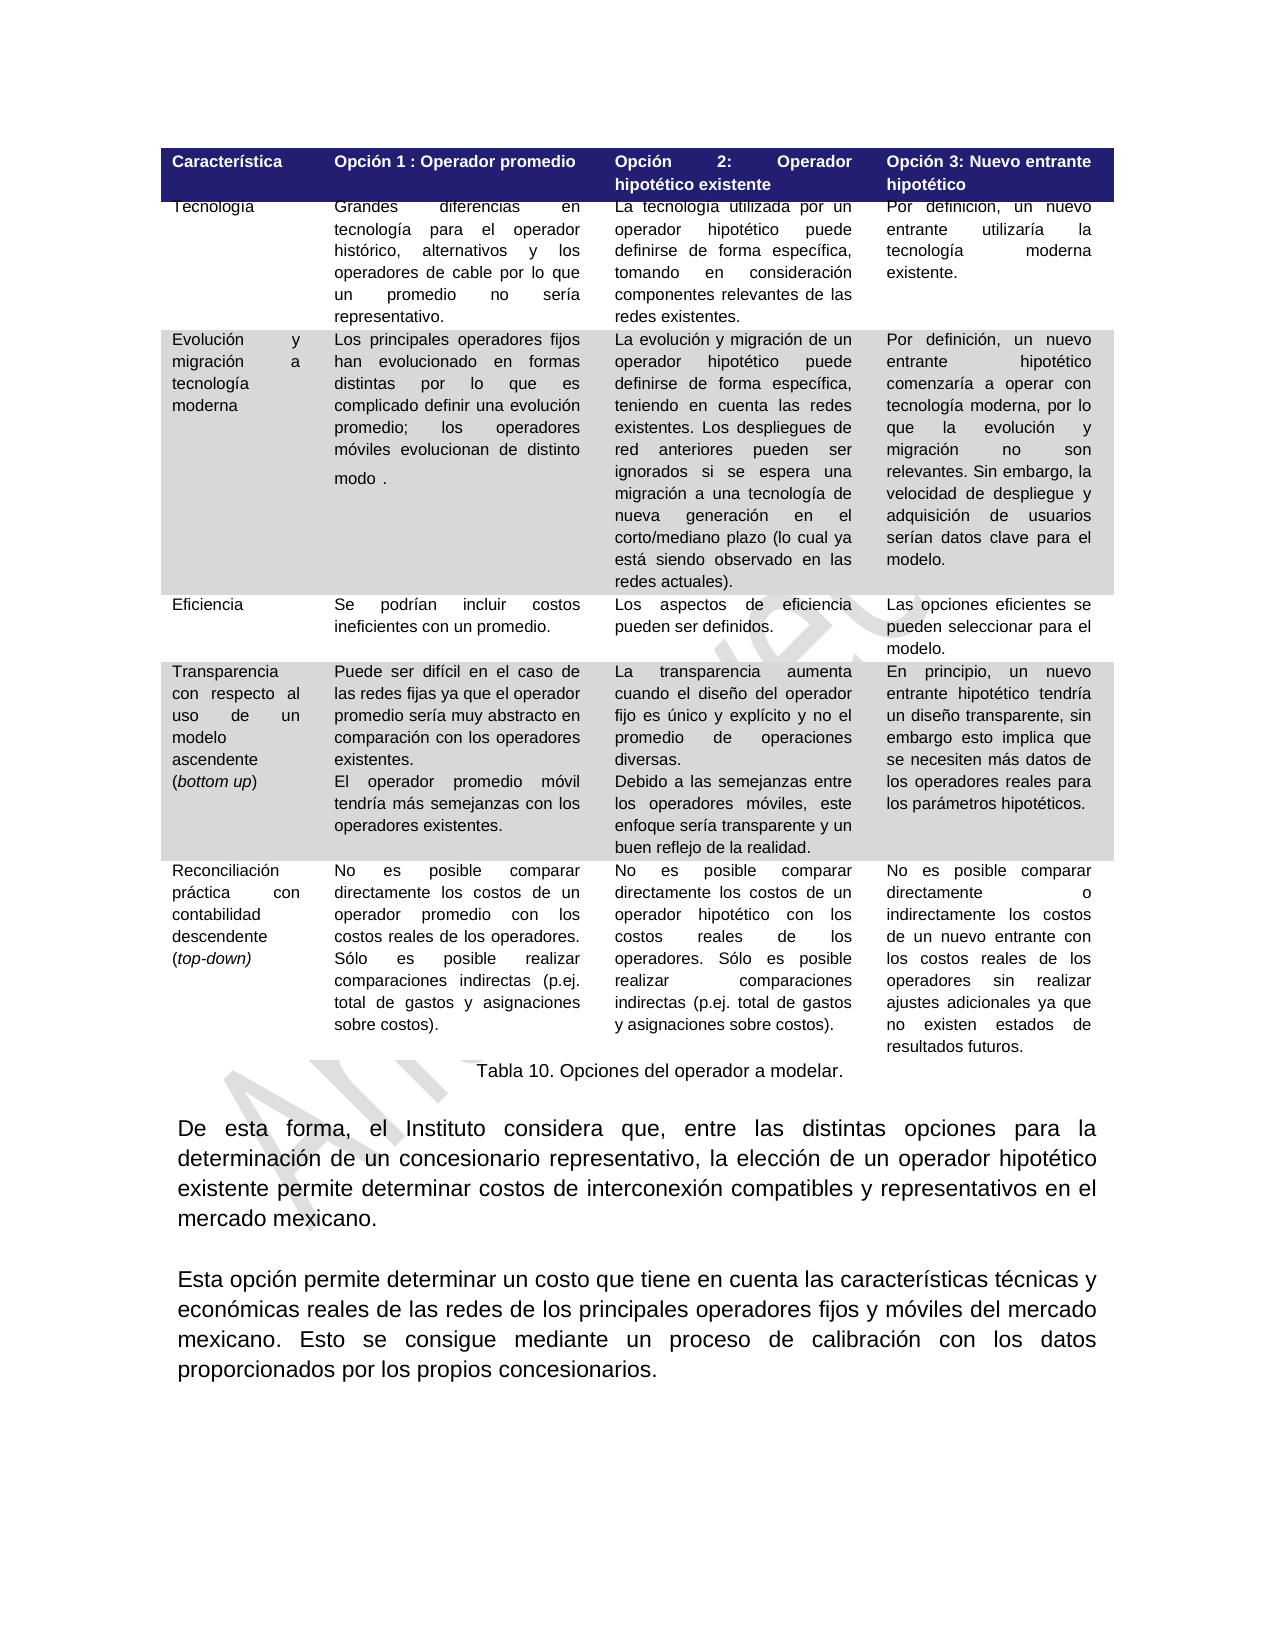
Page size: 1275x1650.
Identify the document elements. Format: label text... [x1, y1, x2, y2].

table_header Opción 2: Operador hipotético existente [603, 152, 875, 197]
table_cell Los aspectos de eficiencia pueden ser definidos. [603, 595, 875, 662]
table_cell La transparencia aumenta cuando el diseño del operador fijo es único y explícito y no el promedio de operaciones diversas. Debido a las semejanzas entre los operadores móviles, este enfoque sería transparente y un buen reflejo de la realidad. [603, 662, 875, 861]
table_cell Los principales operadores fijos han evolucionado en formas distintas por lo que es complicado definir una evolución promedio; los operadores móviles evolucionan de distinto modo . [323, 330, 603, 595]
table_cell Evolución y migración a tecnología moderna [161, 330, 323, 595]
table_cell La evolución y migración de un operador hipotético puede definirse de forma específica, teniendo en cuenta las redes existentes. Los despliegues de red anteriores pueden ser ignorados si se espera una migración a una tecnología de nueva generación en el corto/mediano plazo (lo cual ya está siendo observado en las redes actuales). [603, 330, 875, 595]
table_cell Las opciones eficientes se pueden seleccionar para el modelo. [875, 595, 1114, 662]
table_cell Grandes diferencias en tecnología para el operador histórico, alternativos y los operadores de cable por lo que un promedio no sería representativo. [323, 202, 603, 330]
table_cell Transparencia con respecto al uso de un modelo ascendente (bottom up) [161, 662, 323, 861]
table_cell En principio, un nuevo entrante hipotético tendría un diseño transparente, sin embargo esto implica que se necesiten más datos de los operadores reales para los parámetros hipotéticos. [875, 662, 1114, 861]
table_cell No es posible comparar directamente los costos de un operador hipotético con los costos reales de los operadores. Sólo es posible realizar comparaciones indirectas (p.ej. total de gastos y asignaciones sobre costos). [603, 861, 875, 1060]
table_cell No es posible comparar directamente o indirectamente los costos de un nuevo entrante con los costos reales de los operadores sin realizar ajustes adicionales ya que no existen estados de resultados futuros. [875, 861, 1114, 1060]
table_cell La tecnología utilizada por un operador hipotético puede definirse de forma específica, tomando en consideración componentes relevantes de las redes existentes. [603, 202, 875, 330]
table_cell No es posible comparar directamente los costos de un operador promedio con los costos reales de los operadores. Sólo es posible realizar comparaciones indirectas (p.ej. total de gastos y asignaciones sobre costos). [323, 861, 603, 1060]
table_header Característica [161, 152, 323, 197]
table_cell Tecnología [161, 202, 323, 330]
table_cell Por definición, un nuevo entrante utilizaría la tecnología moderna existente. [875, 202, 1114, 330]
table_cell Se podrían incluir costos ineficientes con un promedio. [323, 595, 603, 662]
table_cell Por definición, un nuevo entrante hipotético comenzaría a operar con tecnología moderna, por lo que la evolución y migración no son relevantes. Sin embargo, la velocidad de despliegue y adquisición de usuarios serían datos clave para el modelo. [875, 330, 1114, 595]
table_cell Eficiencia [161, 595, 323, 662]
table_header Opción 1 : Operador promedio [323, 152, 603, 197]
table_cell Reconciliación práctica con contabilidad descendente (top-down) [161, 861, 323, 1060]
text Tabla 10. Opciones del operador a modelar. [222, 1060, 1098, 1081]
table_cell Puede ser difícil en el caso de las redes fijas ya que el operador promedio sería muy abstracto en comparación con los operadores existentes. El operador promedio móvil tendría más semejanzas con los operadores existentes. [323, 662, 603, 861]
table_header Opción 3: Nuevo entrante hipotético [875, 152, 1114, 197]
text De esta forma, el Instituto considera que, entre las distintas opciones para la determinación de un concesionario representativo, la elección de un operador hipotético existente permite determinar costos de interconexión compatibles y representativos en el mercado mexicano. [177, 1115, 1098, 1232]
text Esta opción permite determinar un costo que tiene en cuenta las características técnicas y económicas reales de las redes de los principales operadores fijos y móviles del mercado mexicano. Esto se consigue mediante un proceso de calibración con los datos proporcionados por los propios concesionarios. [177, 1266, 1098, 1383]
